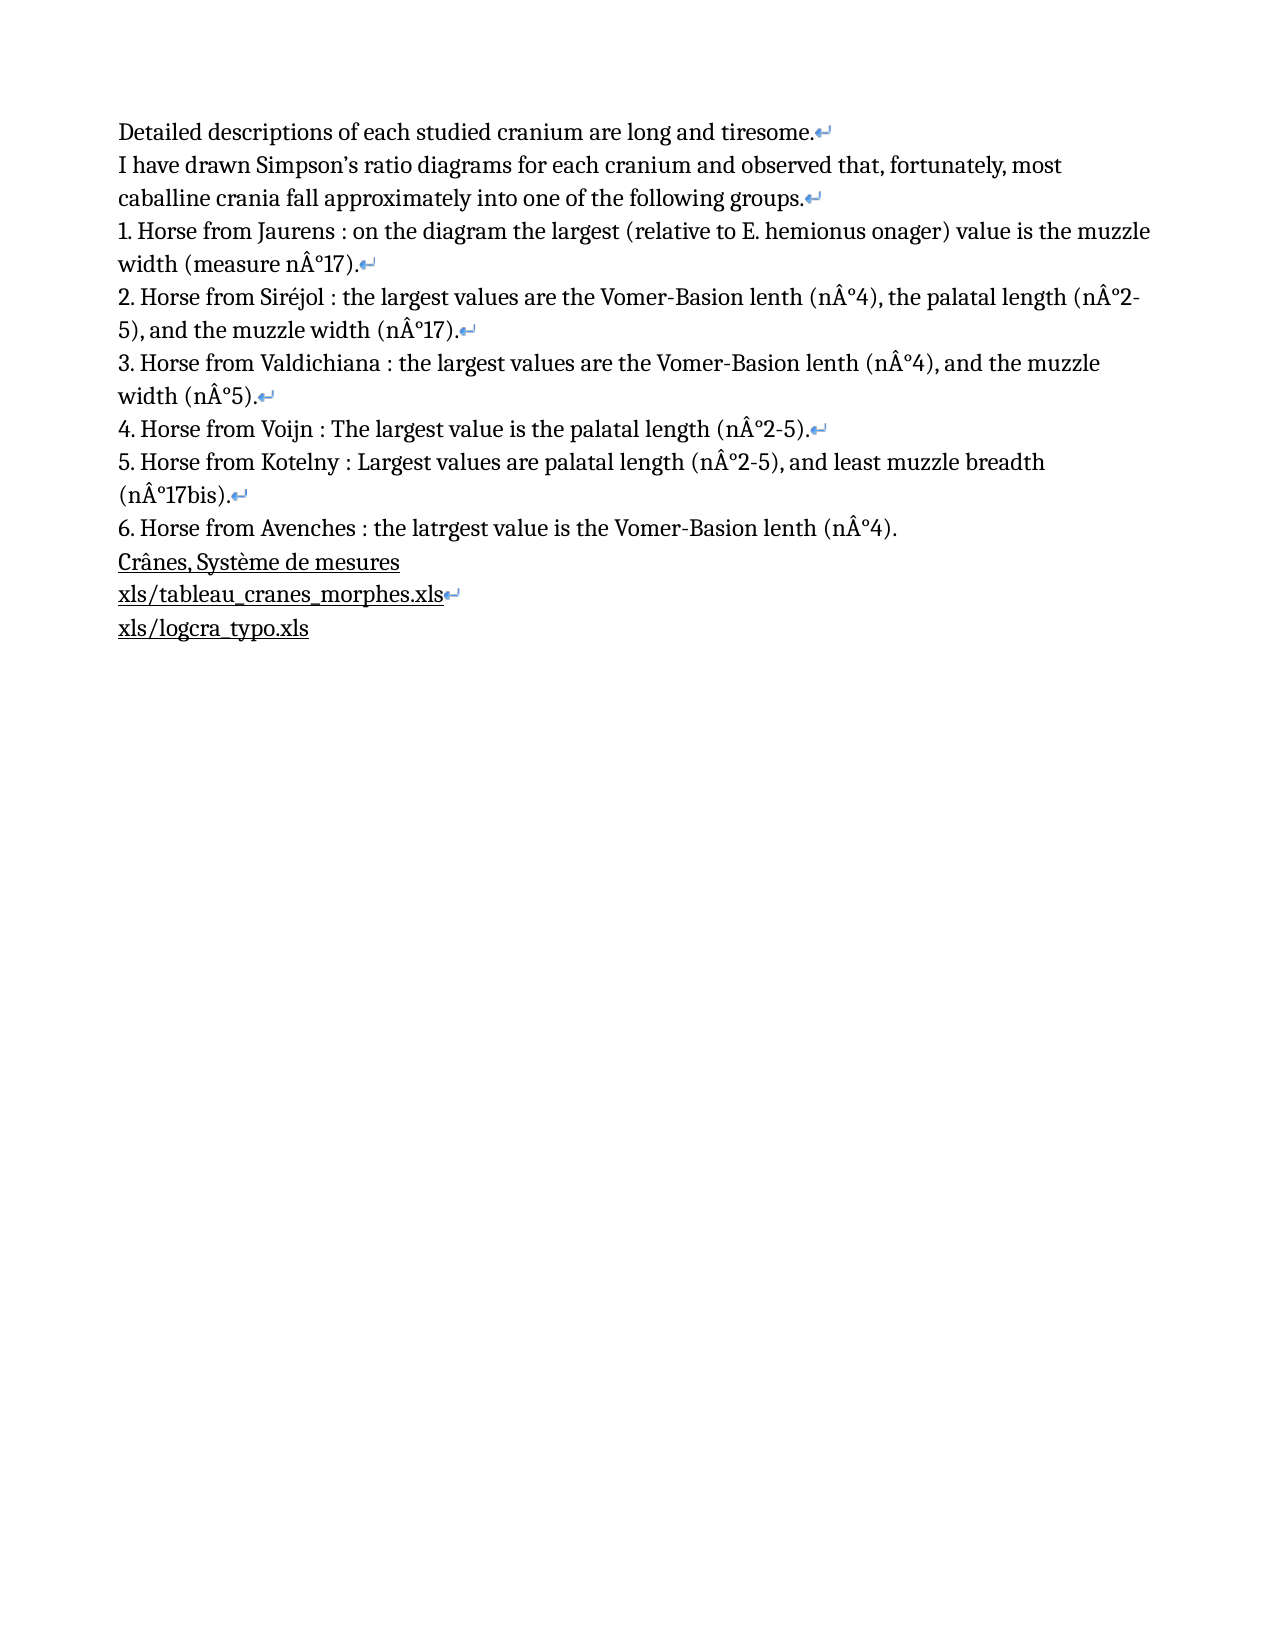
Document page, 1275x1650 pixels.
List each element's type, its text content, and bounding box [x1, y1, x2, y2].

picture [459, 323, 476, 339]
picture [443, 587, 460, 603]
picture [810, 422, 827, 438]
picture [258, 389, 274, 405]
text Crânes, Système de mesures [118, 547, 1157, 576]
text Detailed descriptions of each studied cranium are long and tiresome. I have drawn Simpson’s ratio diagrams for each cranium and observed that, fortunately, most caballine crania fall approximately into one of the following groups. 1. Horse from Jaurens : on the diagram the largest (relative to E. hemionus onager) value is the muzzle width (measure nÂ°17). 2. Horse from Siréjol : the largest values are the Vomer-Basion lenth (nÂ°4), the palatal length (nÂ°2-5), and the muzzle width (nÂ°17). 3. Horse from Valdichiana : the largest values are the Vomer-Basion lenth (nÂ°4), and the muzzle width (nÂ°5). 4. Horse from Voijn : The largest value is the palatal length (nÂ°2-5). 5. Horse from Kotelny : Largest values are palatal length (nÂ°2-5), and least muzzle breadth (nÂ°17bis). 6. Horse from Avenches : the latrgest value is the Vomer-Basion lenth (nÂ°4). [118, 118, 1157, 543]
picture [231, 488, 247, 504]
picture [815, 125, 831, 141]
text xls/tableau_cranes_morphes.xls xls/logcra_typo.xls [118, 580, 1157, 642]
picture [359, 257, 375, 273]
picture [805, 191, 821, 207]
